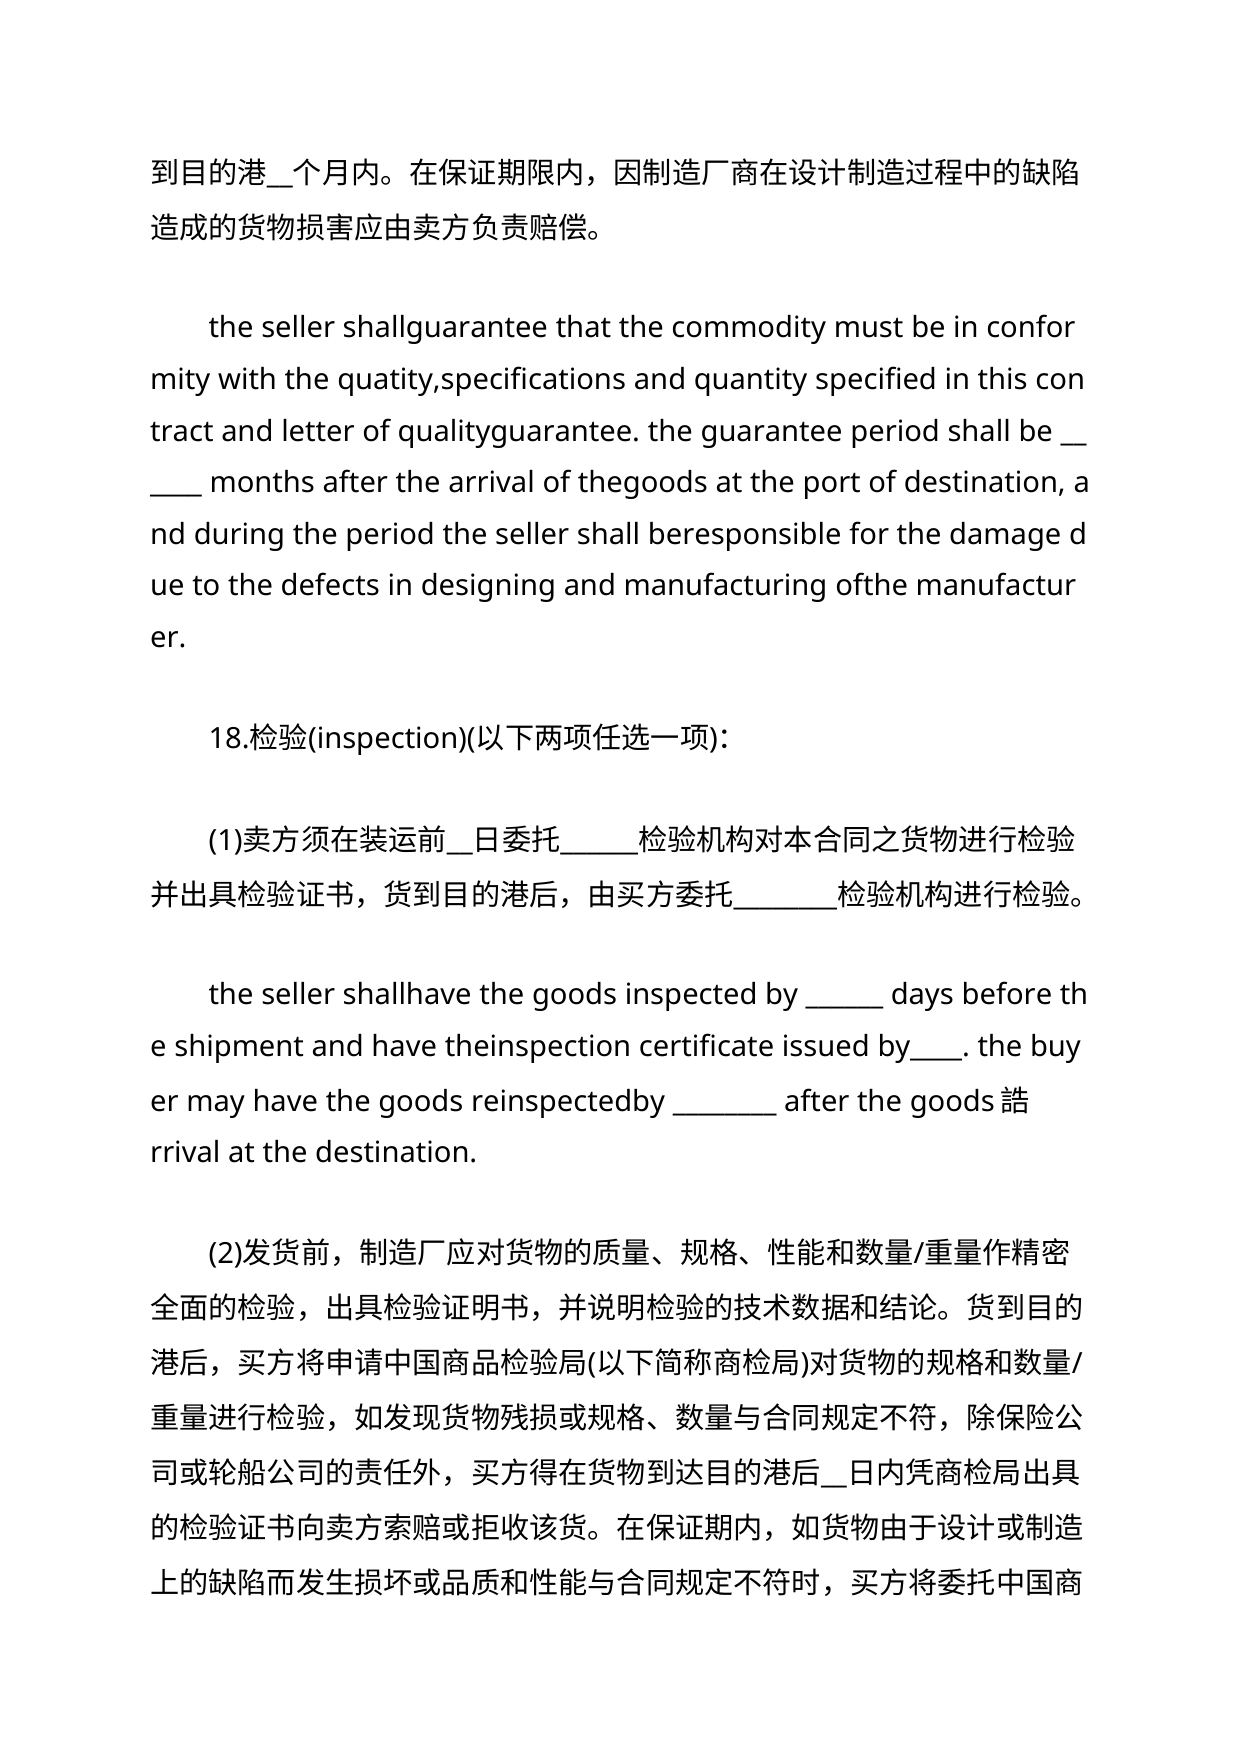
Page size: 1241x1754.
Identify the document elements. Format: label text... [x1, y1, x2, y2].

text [150, 1230, 1090, 1602]
text 18.检验(inspection)(以下两项任选一项)： [150, 714, 1090, 757]
text the seller shallhave the goods inspected by ______ days before the shipment and have theinspection certificate issued by____. the buyer may have the goods reinspectedby ________ after the goods誥rrival at the destination. [150, 973, 1090, 1171]
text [150, 150, 1090, 247]
text the seller shallguarantee that the commodity must be in conformity with the quatity,specifications and quantity specified in this contract and letter of qualityguarantee. the guarantee period shall be ______ months after the arrival of thegoods at the port of destination, and during the period the seller shall beresponsible for the damage due to the defects in designing and manufacturing ofthe manufacturer. [150, 307, 1090, 656]
text (1)卖方须在装运前__日委托______检验机构对本合同之货物进行检验并出具检验证书，货到目的港后，由买方委托________检验机构进行检验。 [150, 817, 1090, 914]
